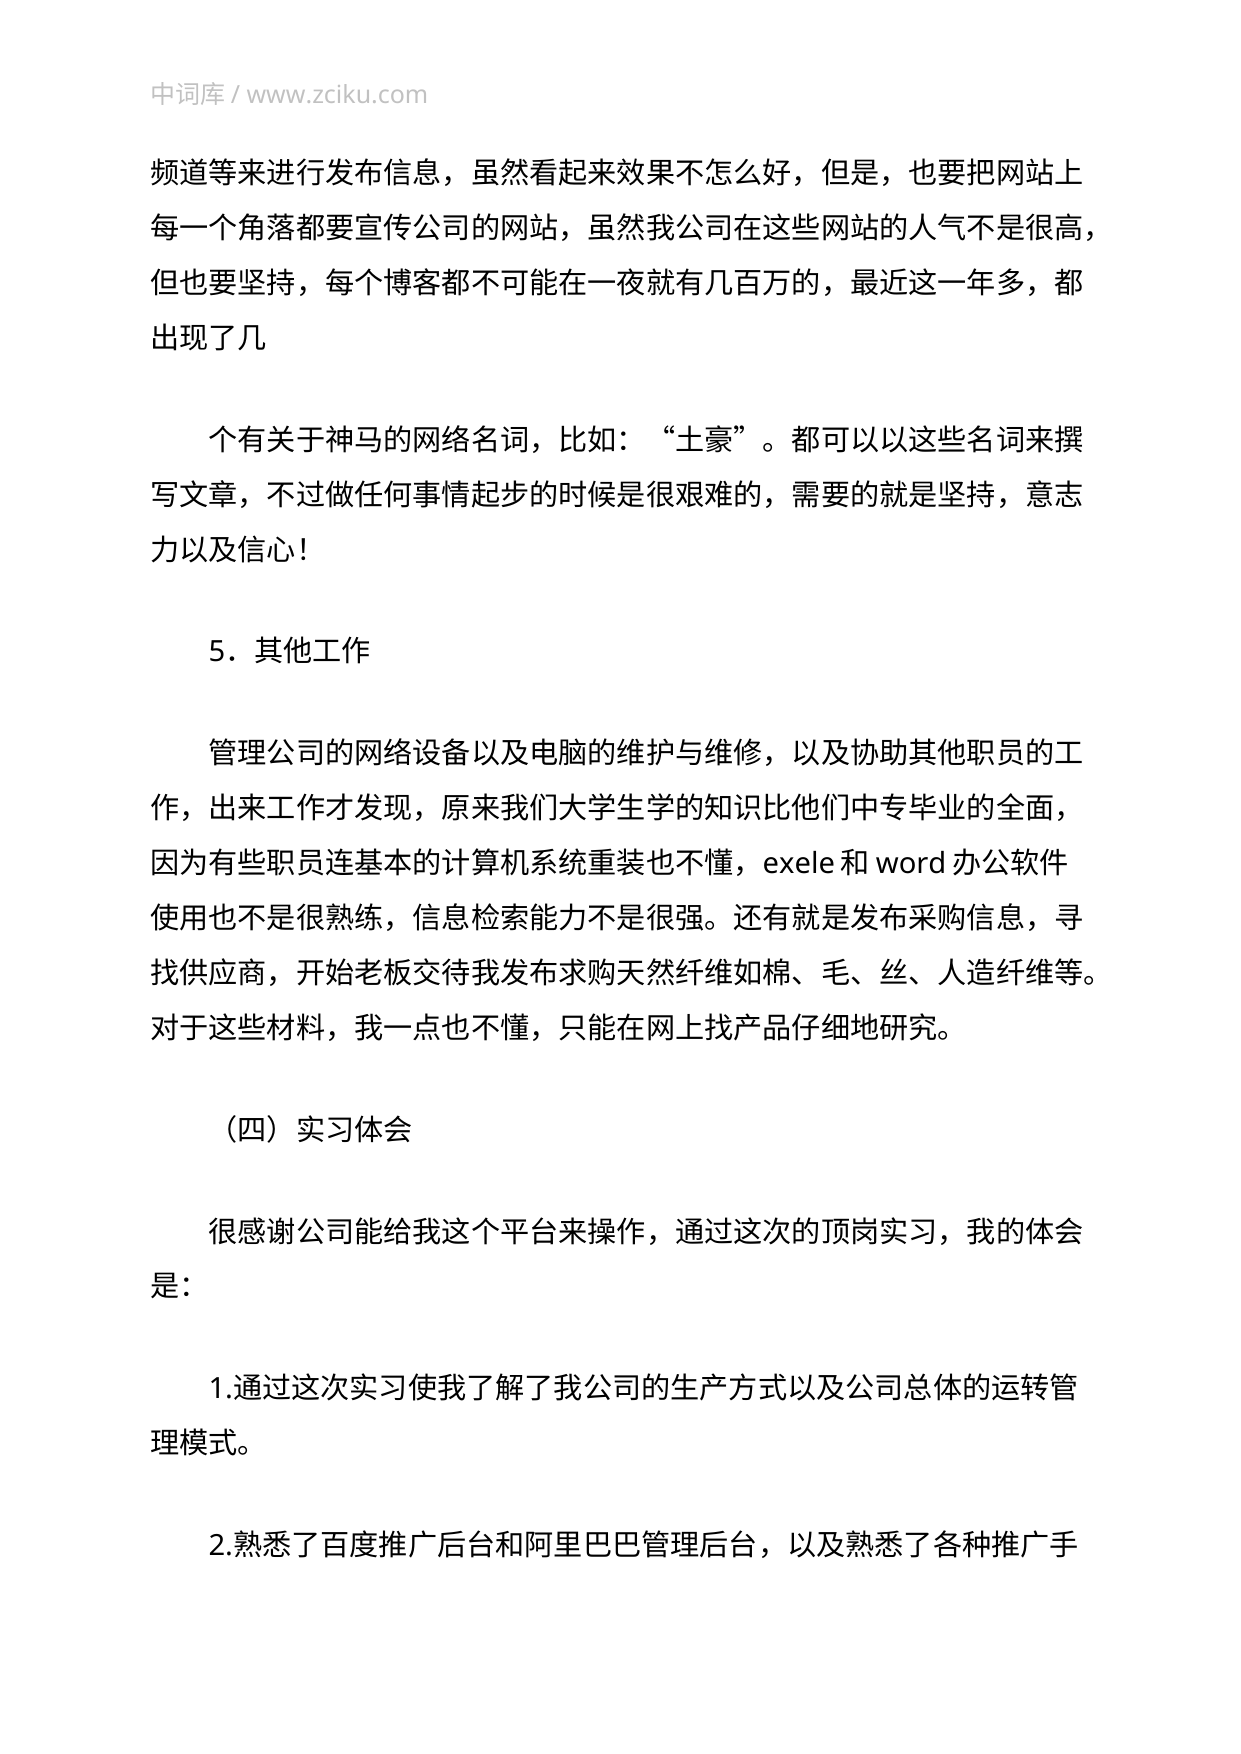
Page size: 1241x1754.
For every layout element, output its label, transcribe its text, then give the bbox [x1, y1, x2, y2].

text 1.通过这次实习使我了解了我公司的生产方式以及公司总体的运转管理模式。 [150, 1365, 1090, 1462]
text 个有关于神马的网络名词，比如：“土豪”。都可以以这些名词来撰写文章，不过做任何事情起步的时候是很艰难的，需要的就是坚持，意志力以及信心！ [150, 416, 1090, 568]
text 管理公司的网络设备以及电脑的维护与维修，以及协助其他职员的工作，出来工作才发现，原来我们大学生学的知识比他们中专毕业的全面，因为有些职员连基本的计算机系统重装也不懂，exele和word办公软件使用也不是很熟练，信息检索能力不是很强。还有就是发布采购信息，寻找供应商，开始老板交待我发布求购天然纤维如棉、毛、丝、人造纤维等。对于这些材料，我一点也不懂，只能在网上找产品仔细地研究。 [150, 730, 1090, 1047]
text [150, 1522, 1090, 1564]
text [150, 150, 1090, 357]
text 很感谢公司能给我这个平台来操作，通过这次的顶岗实习，我的体会是： [150, 1208, 1090, 1305]
text 5．其他工作 [150, 628, 1090, 670]
text （四）实习体会 [150, 1106, 1090, 1149]
